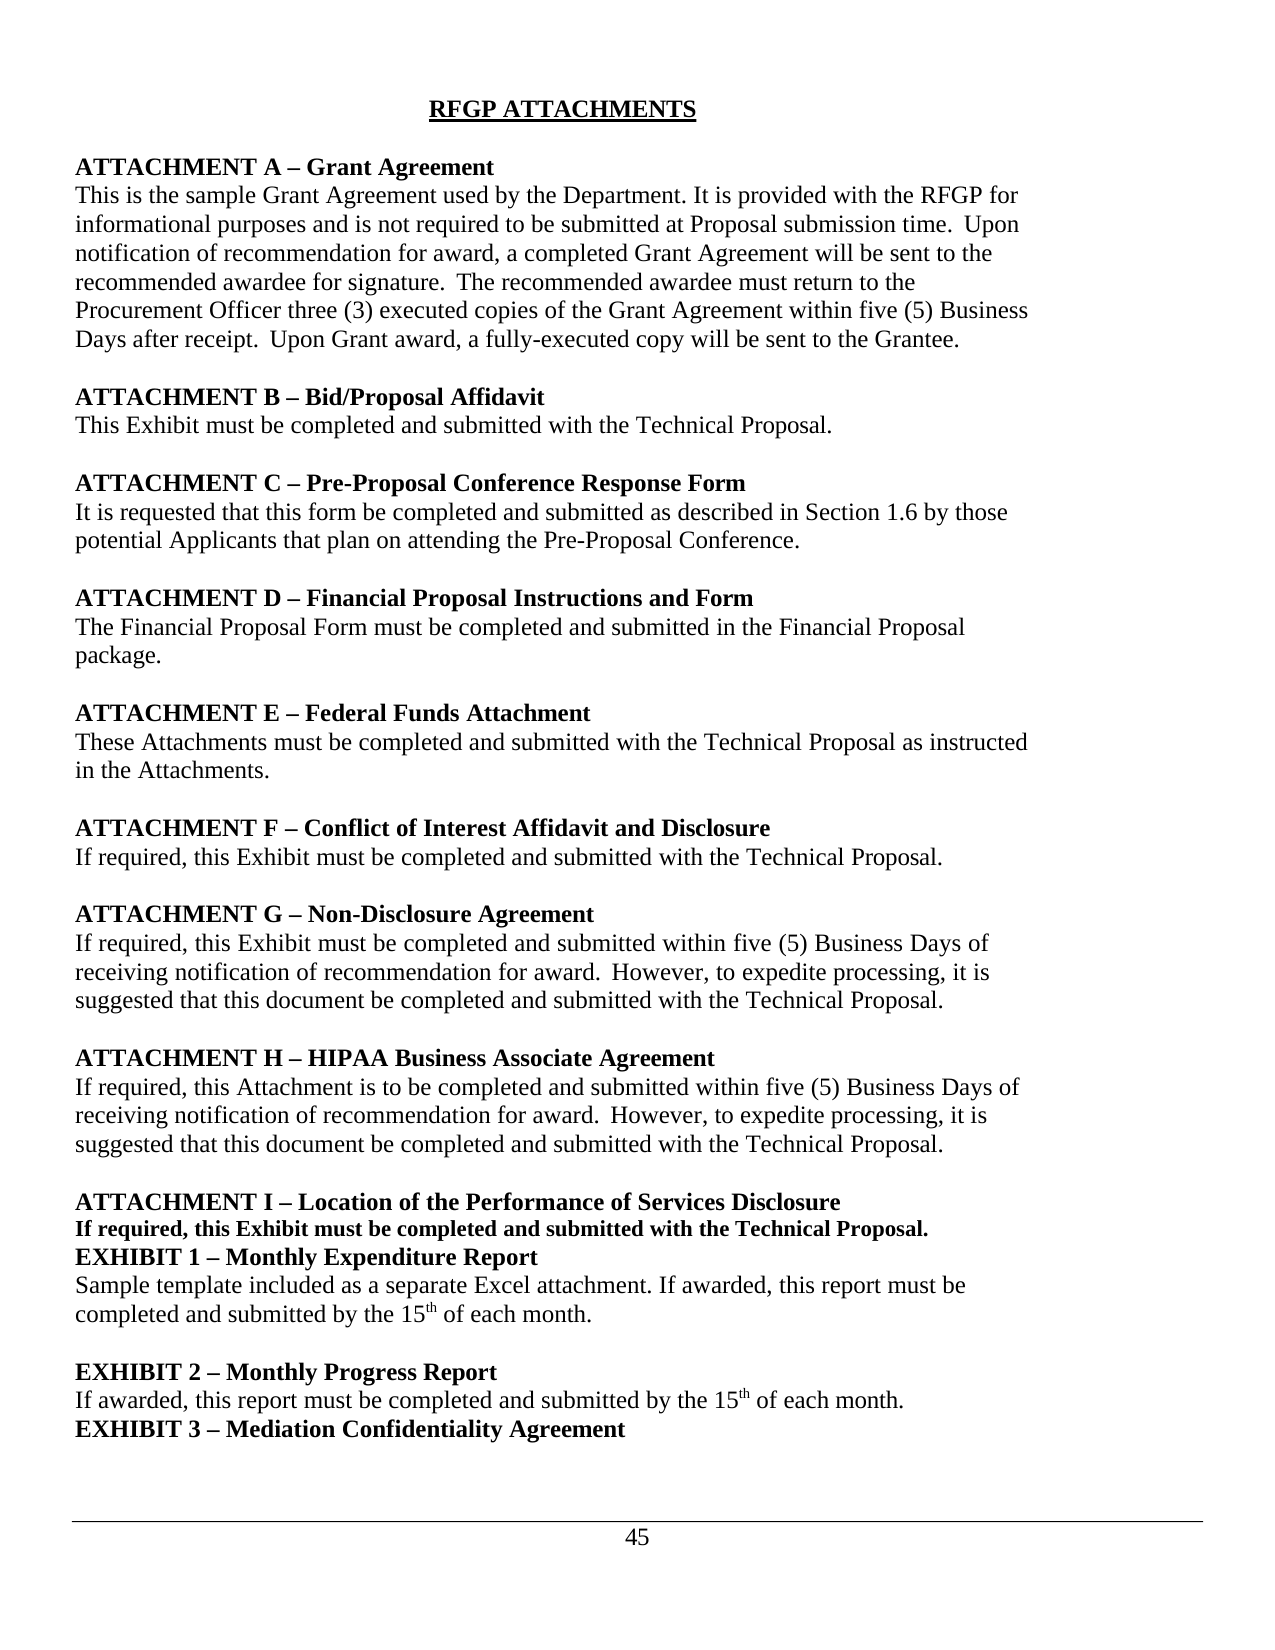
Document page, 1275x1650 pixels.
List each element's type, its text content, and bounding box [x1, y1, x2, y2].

subtitle EXHIBIT 2 – Monthly Progress Report [75, 1357, 1235, 1385]
text This Exhibit must be completed and submitted with the Technical Proposal. [75, 410, 1235, 439]
text EXHIBIT 1 – Monthly Expenditure Report [75, 1242, 1040, 1271]
text RFGP ATTACHMENTS [0, 94, 1125, 123]
text The Financial Proposal Form must be completed and submitted in the Financial Proposal package. [75, 612, 1032, 669]
text It is requested that this form be completed and submitted as described in Section 1.6 by those potential Applicants that plan on attending the Pre-Proposal Conference. [75, 497, 1032, 554]
text EXHIBIT 3 – Mediation Confidentiality Agreement [75, 1414, 1235, 1443]
text This is the sample Grant Agreement used by the Department. It is provided with the RFGP for informational purposes and is not required to be submitted at Proposal submission time. Upon notification of recommendation for award, a completed Grant Agreement will be sent to the recommended awardee for signature. The recommended awardee must return to the Procurement Officer three (3) executed copies of the Grant Agreement within five (5) Business Days after receipt. Upon Grant award, a fully-executed copy will be sent to the Grantee. [75, 180, 1032, 353]
subtitle ATTACHMENT A – Grant Agreement [75, 152, 1235, 180]
text If required, this Exhibit must be completed and submitted with the Technical Proposal. [75, 842, 1235, 870]
text If awarded, this report must be completed and submitted by the 15th of each month. [75, 1385, 1235, 1414]
subtitle ATTACHMENT F – Conflict of Interest Affidavit and Disclosure [75, 813, 1235, 842]
subtitle ATTACHMENT E – Federal Funds Attachment [75, 698, 1235, 727]
subtitle ATTACHMENT I – Location of the Performance of Services Disclosure [75, 1187, 1235, 1216]
subtitle ATTACHMENT B – Bid/Proposal Affidavit [75, 382, 1235, 410]
text These Attachments must be completed and submitted with the Technical Proposal as instructed in the Attachments. [75, 727, 1032, 784]
subtitle ATTACHMENT H – HIPAA Business Associate Agreement [75, 1043, 1235, 1072]
text If required, this Attachment is to be completed and submitted within five (5) Business Days of receiving notification of recommendation for award. However, to expedite processing, it is suggested that this document be completed and submitted with the Technical Proposal. [75, 1072, 1032, 1158]
subtitle ATTACHMENT G – Non-Disclosure Agreement [75, 899, 1235, 928]
text If required, this Exhibit must be completed and submitted within five (5) Business Days of receiving notification of recommendation for award. However, to expedite processing, it is suggested that this document be completed and submitted with the Technical Proposal. [75, 928, 990, 1014]
text If required, this Exhibit must be completed and submitted with the Technical Proposal. [75, 1216, 1040, 1242]
text Sample template included as a separate Excel attachment. If awarded, this report must be completed and submitted by the 15th of each month. [75, 1271, 1032, 1328]
subtitle ATTACHMENT C – Pre-Proposal Conference Response Form [75, 468, 1235, 497]
subtitle ATTACHMENT D – Financial Proposal Instructions and Form [75, 583, 1235, 612]
